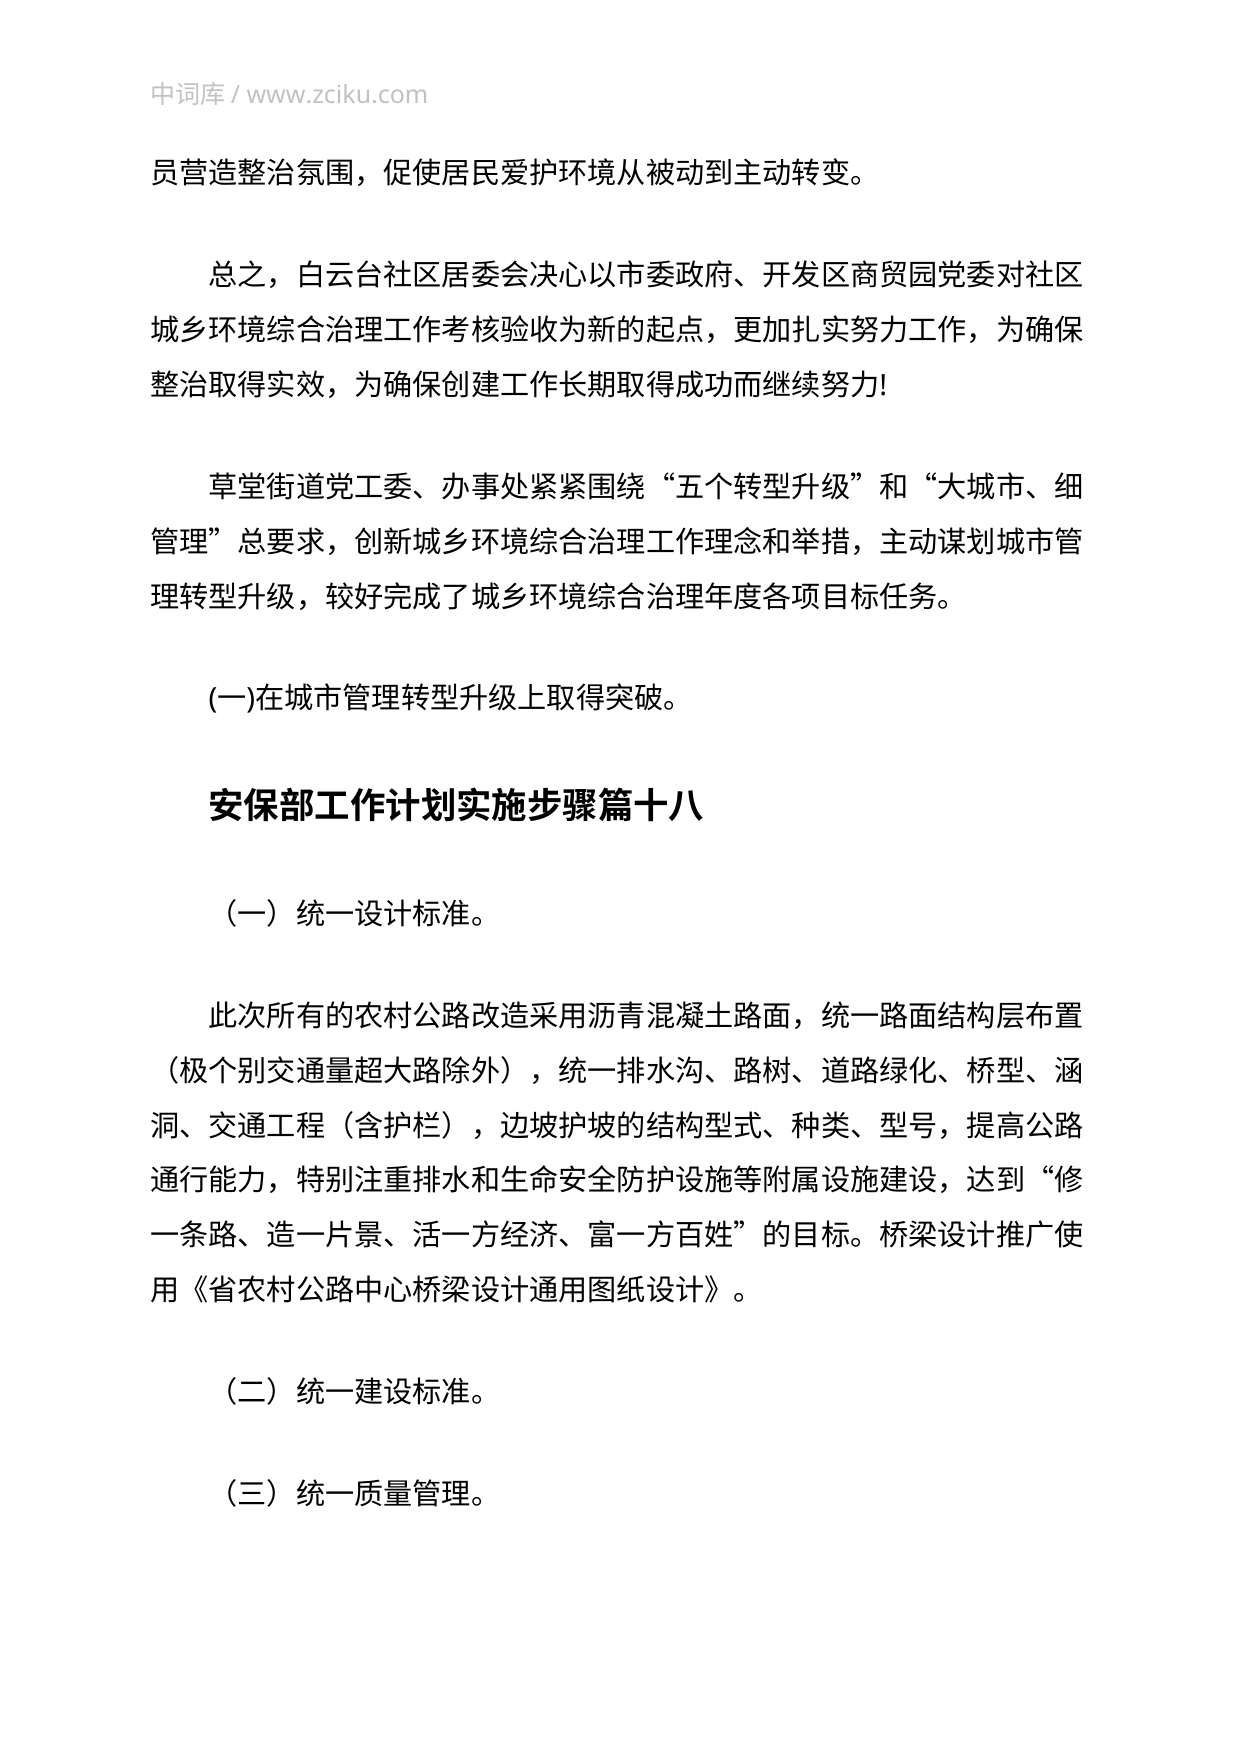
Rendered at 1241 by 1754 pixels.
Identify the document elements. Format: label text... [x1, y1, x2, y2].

text 草堂街道党工委、办事处紧紧围绕“五个转型升级”和“大城市、细管理”总要求，创新城乡环境综合治理工作理念和举措，主动谋划城市管理转型升级，较好完成了城乡环境综合治理年度各项目标任务。 [150, 463, 1090, 616]
text 此次所有的农村公路改造采用沥青混凝土路面，统一路面结构层布置（极个别交通量超大路除外），统一排水沟、路树、道路绿化、桥型、涵洞、交通工程（含护栏），边坡护坡的结构型式、种类、型号，提高公路通行能力，特别注重排水和生命安全防护设施等附属设施建设，达到“修一条路、造一片景、活一方经济、富一方百姓”的目标。桥梁设计推广使用《省农村公路中心桥梁设计通用图纸设计》。 [150, 992, 1090, 1309]
text （一）统一设计标准。 [150, 891, 1090, 933]
text 总之，白云台社区居委会决心以市委政府、开发区商贸园党委对社区城乡环境综合治理工作考核验收为新的起点，更加扎实努力工作，为确保整治取得实效，为确保创建工作长期取得成功而继续努力! [150, 252, 1090, 404]
text 安保部工作计划实施步骤篇十八 [150, 777, 1090, 828]
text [150, 150, 1090, 192]
text （三）统一质量管理。 [150, 1470, 1090, 1513]
text （二）统一建设标准。 [150, 1368, 1090, 1411]
text (一)在城市管理转型升级上取得突破。 [150, 675, 1090, 717]
